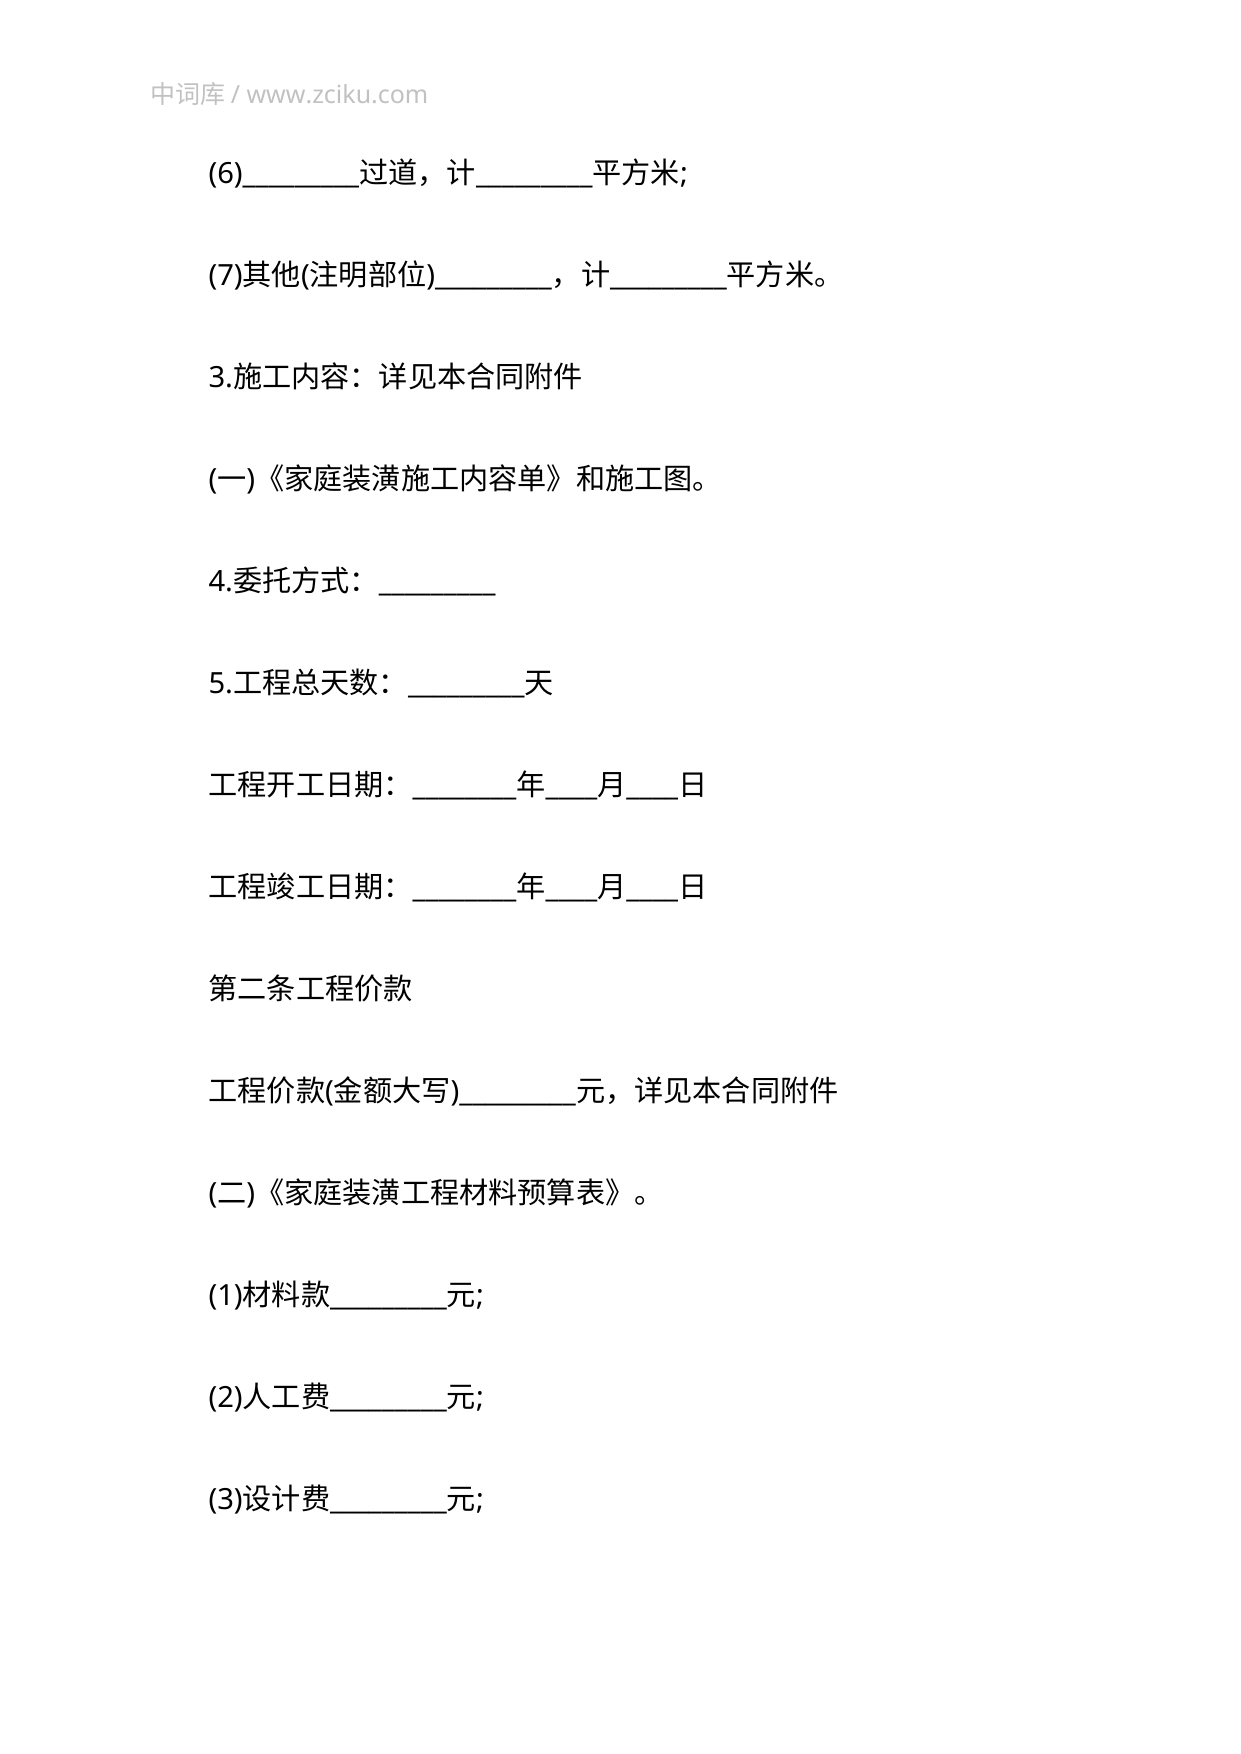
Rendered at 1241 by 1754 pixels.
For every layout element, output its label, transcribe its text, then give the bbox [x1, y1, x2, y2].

text (2)人工费_________元; [150, 1373, 1090, 1416]
text 工程竣工日期：________年____月____日 [150, 864, 1090, 906]
text (1)材料款_________元; [150, 1272, 1090, 1314]
text 工程价款(金额大写)_________元，详见本合同附件 [150, 1068, 1090, 1110]
text (3)设计费_________元; [150, 1476, 1090, 1518]
text (7)其他(注明部位)_________，计_________平方米。 [150, 252, 1090, 294]
text 工程开工日期：________年____月____日 [150, 762, 1090, 804]
text (二)《家庭装潢工程材料预算表》。 [150, 1169, 1090, 1212]
text 3.施工内容：详见本合同附件 [150, 354, 1090, 396]
text 第二条工程价款 [150, 966, 1090, 1008]
text 4.委托方式：_________ [150, 558, 1090, 600]
text (6)_________过道，计_________平方米; [150, 150, 1090, 192]
text 5.工程总天数：_________天 [150, 660, 1090, 702]
text (一)《家庭装潢施工内容单》和施工图。 [150, 456, 1090, 498]
